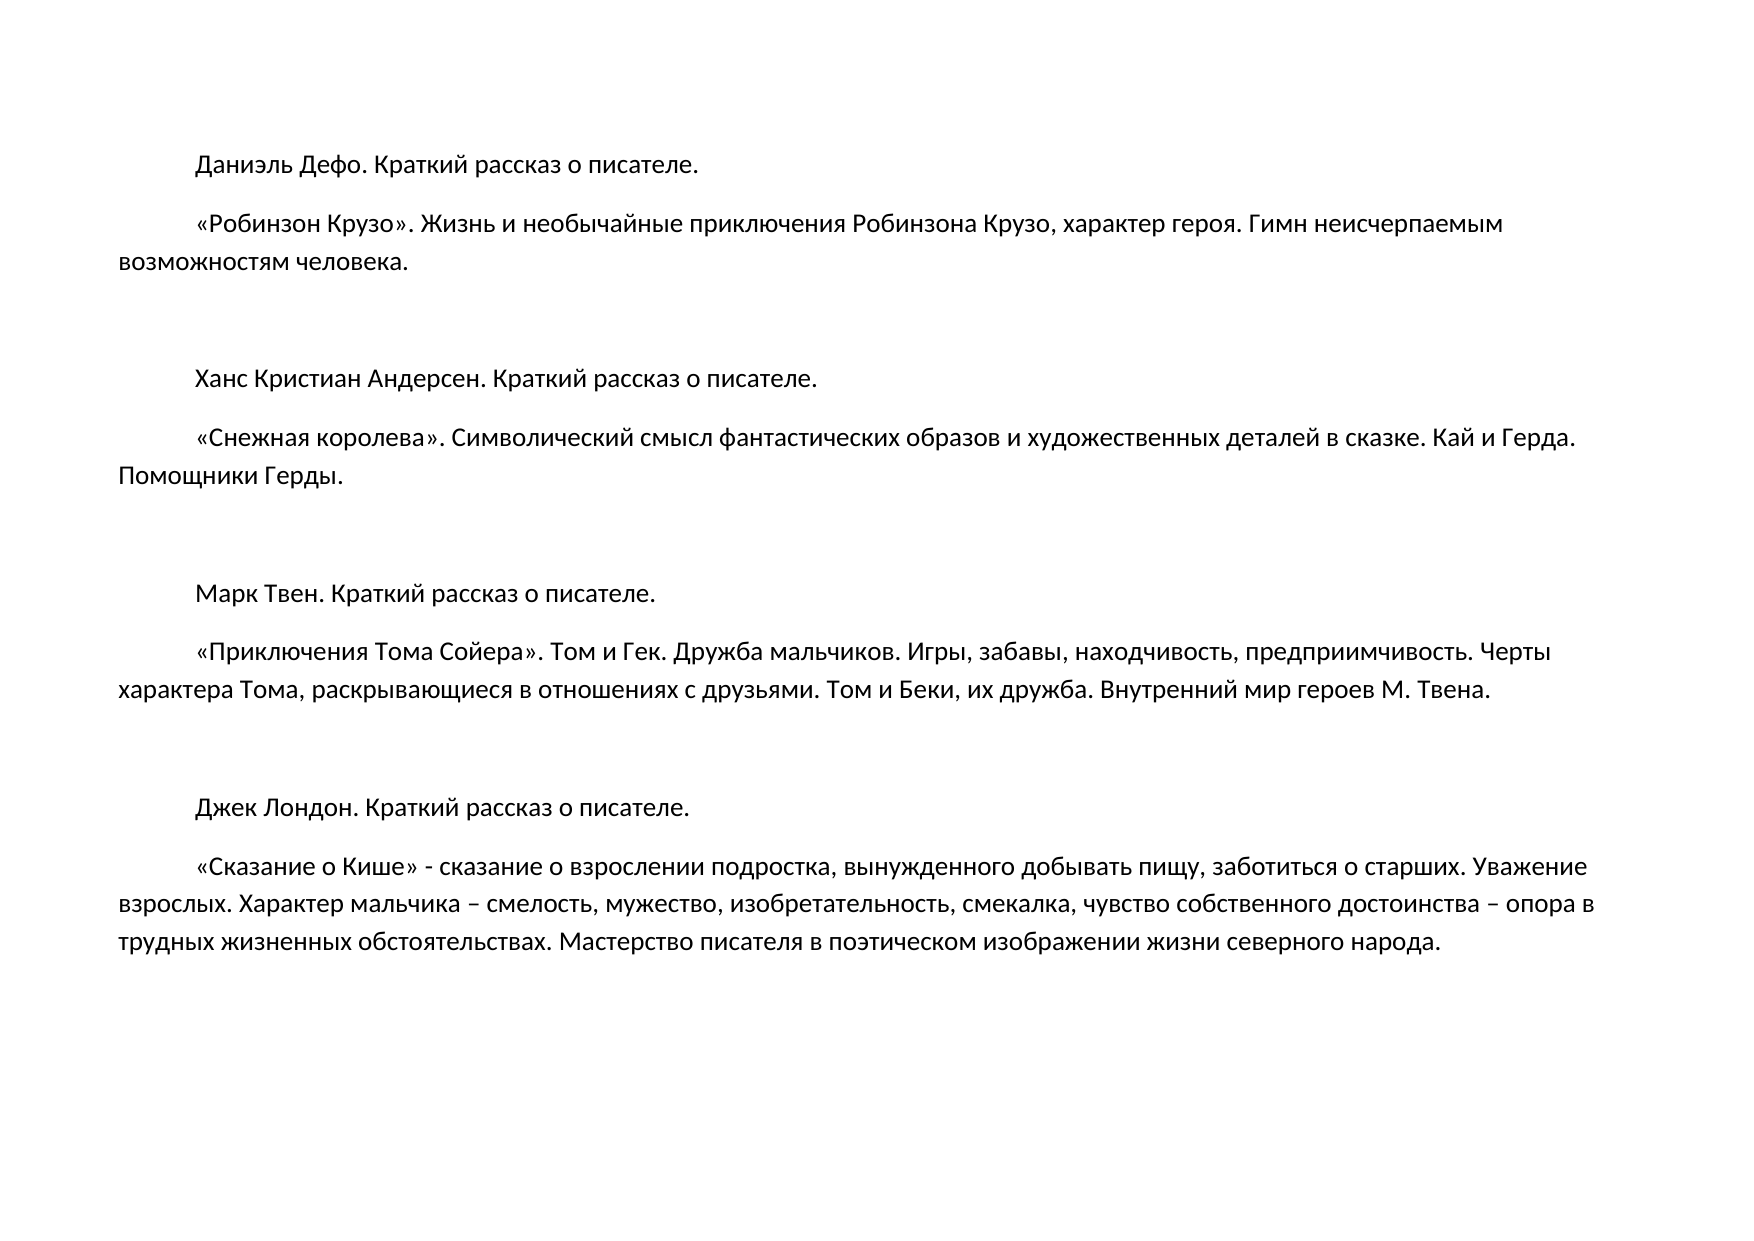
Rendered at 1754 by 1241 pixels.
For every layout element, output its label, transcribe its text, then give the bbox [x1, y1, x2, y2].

text «Снежная королева». Символический смысл фантастических образов и художественных деталей в сказке. Кай и Герда. Помощники Герды. [118, 420, 1636, 491]
text «Приключения Тома Сойера». Том и Гек. Дружба мальчиков. Игры, забавы, находчивость, предприимчивость. Черты характера Тома, раскрывающиеся в отношениях с друзьями. Том и Беки, их дружба. Внутренний мир героев М. Твена. [118, 634, 1636, 705]
text Даниэль Дефо. Краткий рассказ о писателе. [118, 147, 1636, 180]
text Джек Лондон. Краткий рассказ о писателе. [118, 790, 1636, 823]
text «Робинзон Крузо». Жизнь и необычайные приключения Робинзона Крузо, характер героя. Гимн неисчерпаемым возможностям человека. [118, 206, 1636, 277]
text Марк Твен. Краткий рассказ о писателе. [118, 576, 1636, 609]
text Ханс Кристиан Андерсен. Краткий рассказ о писателе. [118, 362, 1636, 394]
text «Сказание о Кише» - сказание о взрослении подростка, вынужденного добывать пищу, заботиться о старших. Уважение взрослых. Характер мальчика – смелость, мужество, изобретательность, смекалка, чувство собственного достоинства – опора в трудных жизненных обстоятельствах. Мастерство писателя в поэтическом изображении жизни северного народа. [118, 849, 1636, 957]
